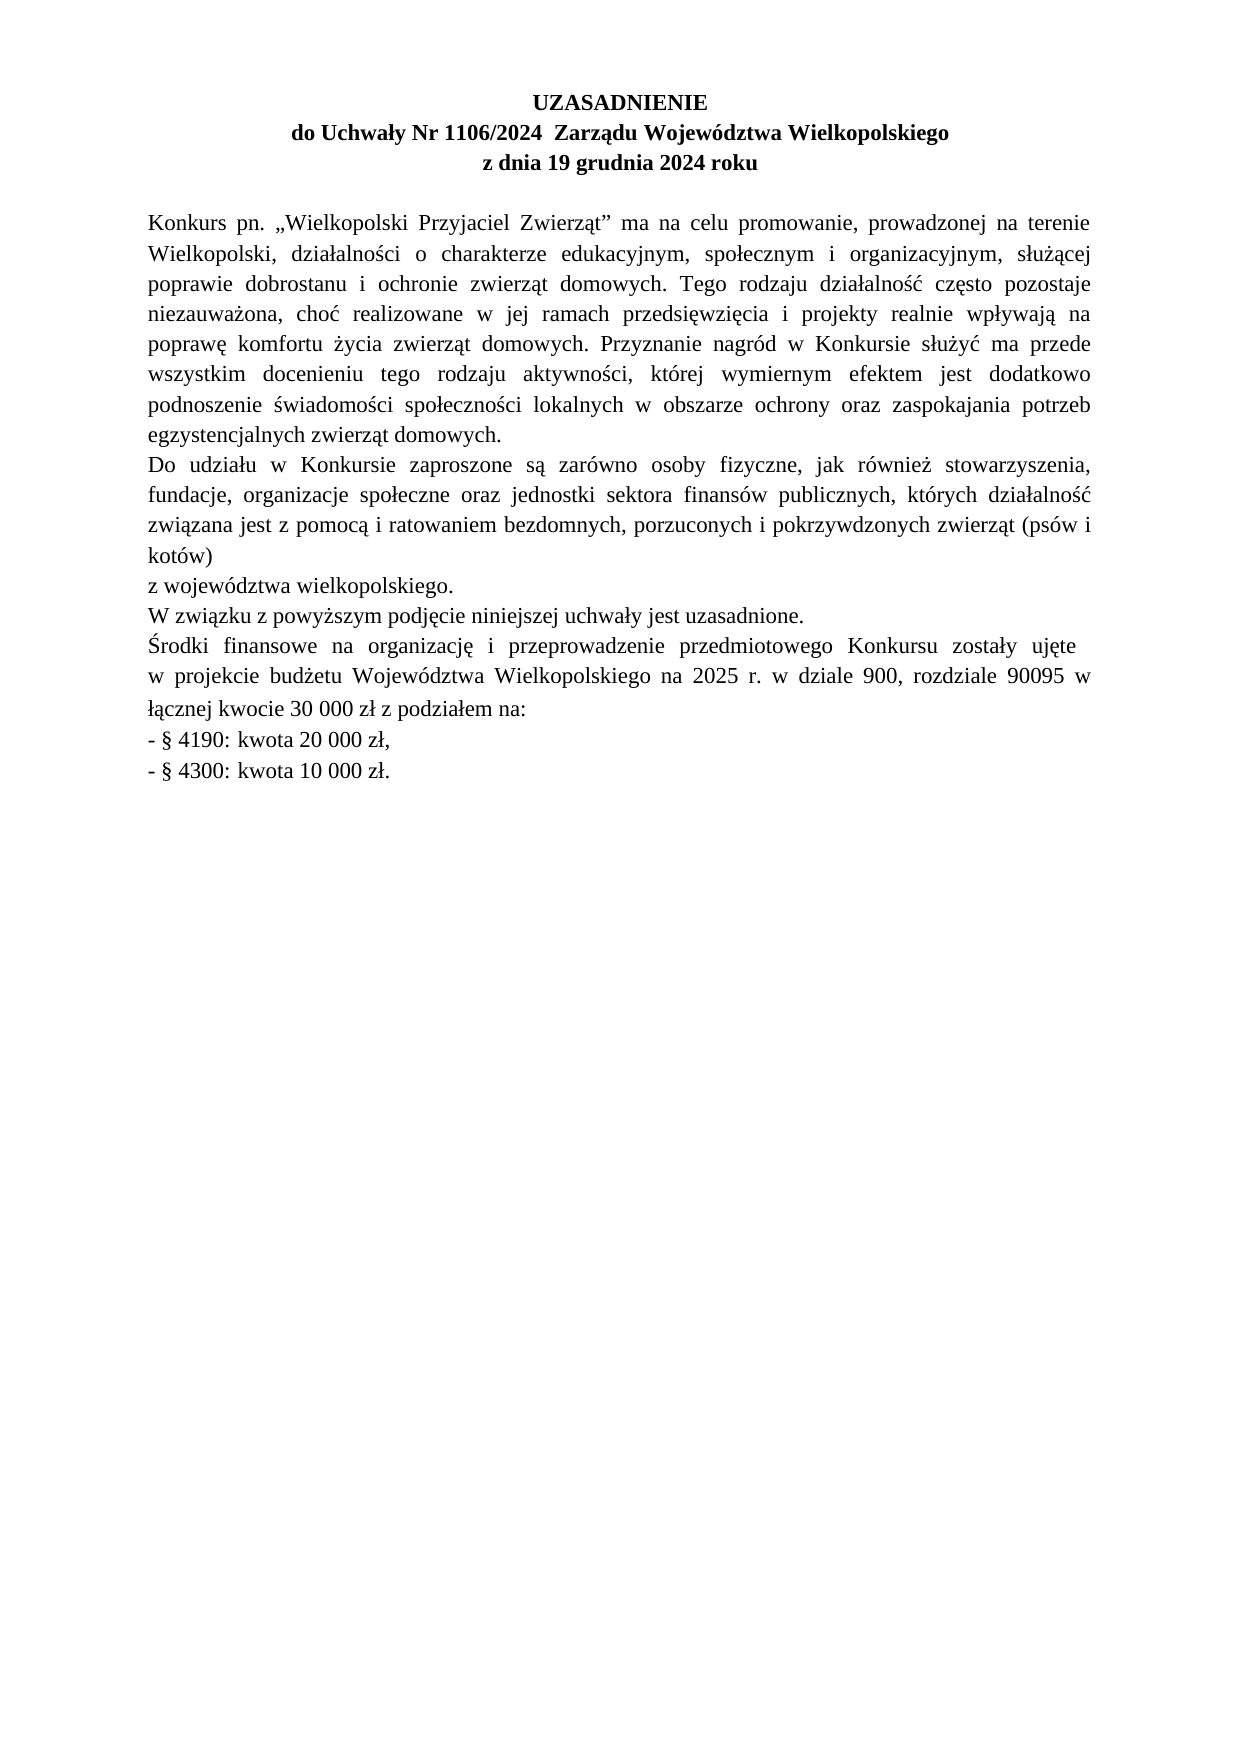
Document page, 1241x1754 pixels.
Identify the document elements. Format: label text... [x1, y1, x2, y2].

text - § 4300: kwota 10 000 zł. [148, 757, 1092, 783]
text - § 4190: kwota 20 000 zł, [148, 726, 1092, 753]
text Do udziału w Konkursie zaproszone są zarówno osoby fizyczne, jak również stowarzyszenia, fundacje, organizacje społeczne oraz jednostki sektora finansów publicznych, których działalność związana jest z pomocą i ratowaniem bezdomnych, porzuconych i pokrzywdzonych zwierząt (psów i kotów) z województwa wielkopolskiego. [148, 451, 1092, 598]
text do Uchwały Nr 1106/2024 Zarządu Województwa Wielkopolskiego [148, 119, 1092, 145]
text Środki finansowe na organizację i przeprowadzenie przedmiotowego Konkursu zostały ujęte w projekcie budżetu Województwa Wielkopolskiego na 2025 r. w dziale 900, rozdziale 90095 w łącznej kwocie 30 000 zł z podziałem na: [148, 632, 1092, 722]
text UZASADNIENIE [148, 89, 1092, 115]
text Konkurs pn. „Wielkopolski Przyjaciel Zwierząt” ma na celu promowanie, prowadzonej na terenie Wielkopolski, działalności o charakterze edukacyjnym, społecznym i organizacyjnym, służącej poprawie dobrostanu i ochronie zwierząt domowych. Tego rodzaju działalność często pozostaje niezauważona, choć realizowane w jej ramach przedsięwzięcia i projekty realnie wpływają na poprawę komfortu życia zwierząt domowych. Przyznanie nagród w Konkursie służyć ma przede wszystkim docenieniu tego rodzaju aktywności, której wymiernym efektem jest dodatkowo podnoszenie świadomości społeczności lokalnych w obszarze ochrony oraz zaspokajania potrzeb egzystencjalnych zwierząt domowych. [148, 209, 1092, 447]
text z dnia 19 grudnia 2024 roku [148, 149, 1092, 175]
text W związku z powyższym podjęcie niniejszej uchwały jest uzasadnione. [148, 602, 1092, 628]
